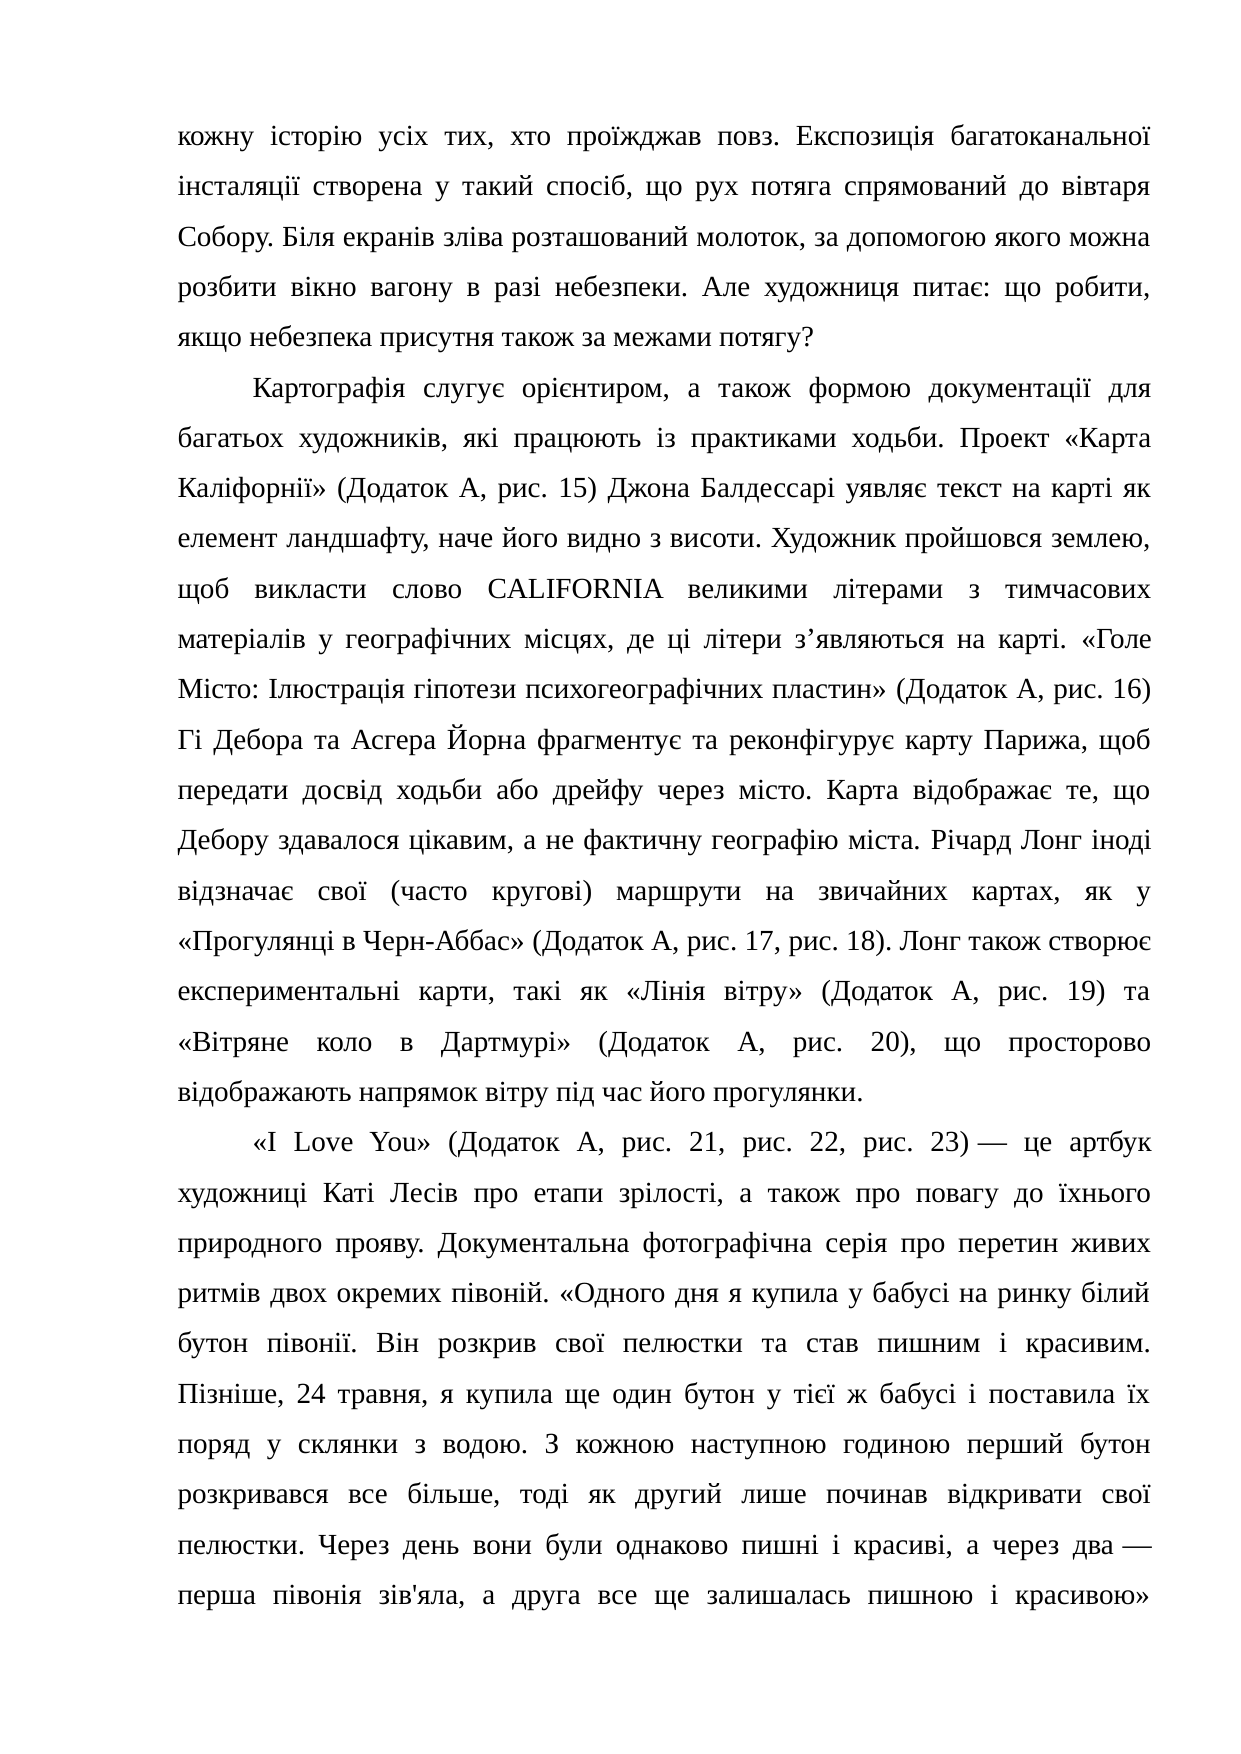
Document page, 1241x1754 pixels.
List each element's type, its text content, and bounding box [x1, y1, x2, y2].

text Картографія слугує орієнтиром, а також формою документації для багатьох художників, які працюють із практиками ходьби. Проект «Карта Каліфорнії» (Додаток А, рис. 15) Джона Балдессарі уявляє текст на карті як елемент ландшафту, наче його видно з висоти. Художник пройшовся землею, щоб викласти слово CALIFORNIA великими літерами з тимчасових матеріалів у географічних місцях, де ці літери з’являються на карті. «Голе Місто: Ілюстрація гіпотези психогеографічних пластин» (Додаток А, рис. 16) Гі Дебора та Асгера Йорна фрагментує та реконфігурує карту Парижа, щоб передати досвід ходьби або дрейфу через місто. Карта відображає те, що Дебору здавалося цікавим, а не фактичну географію міста. Річард Лонг іноді відзначає свої (часто кругові) маршрути на звичайних картах, як у «Прогулянці в Черн-Аббас» (Додаток А, рис. 17, рис. 18). Лонг також створює експериментальні карти, такі як «Лінія вітру» (Додаток А, рис. 19) та «Вітряне коло в Дартмурі» (Додаток А, рис. 20), що просторово відображають напрямок вітру під час його прогулянки. [177, 370, 1152, 1108]
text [177, 1124, 1152, 1611]
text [177, 118, 1152, 353]
